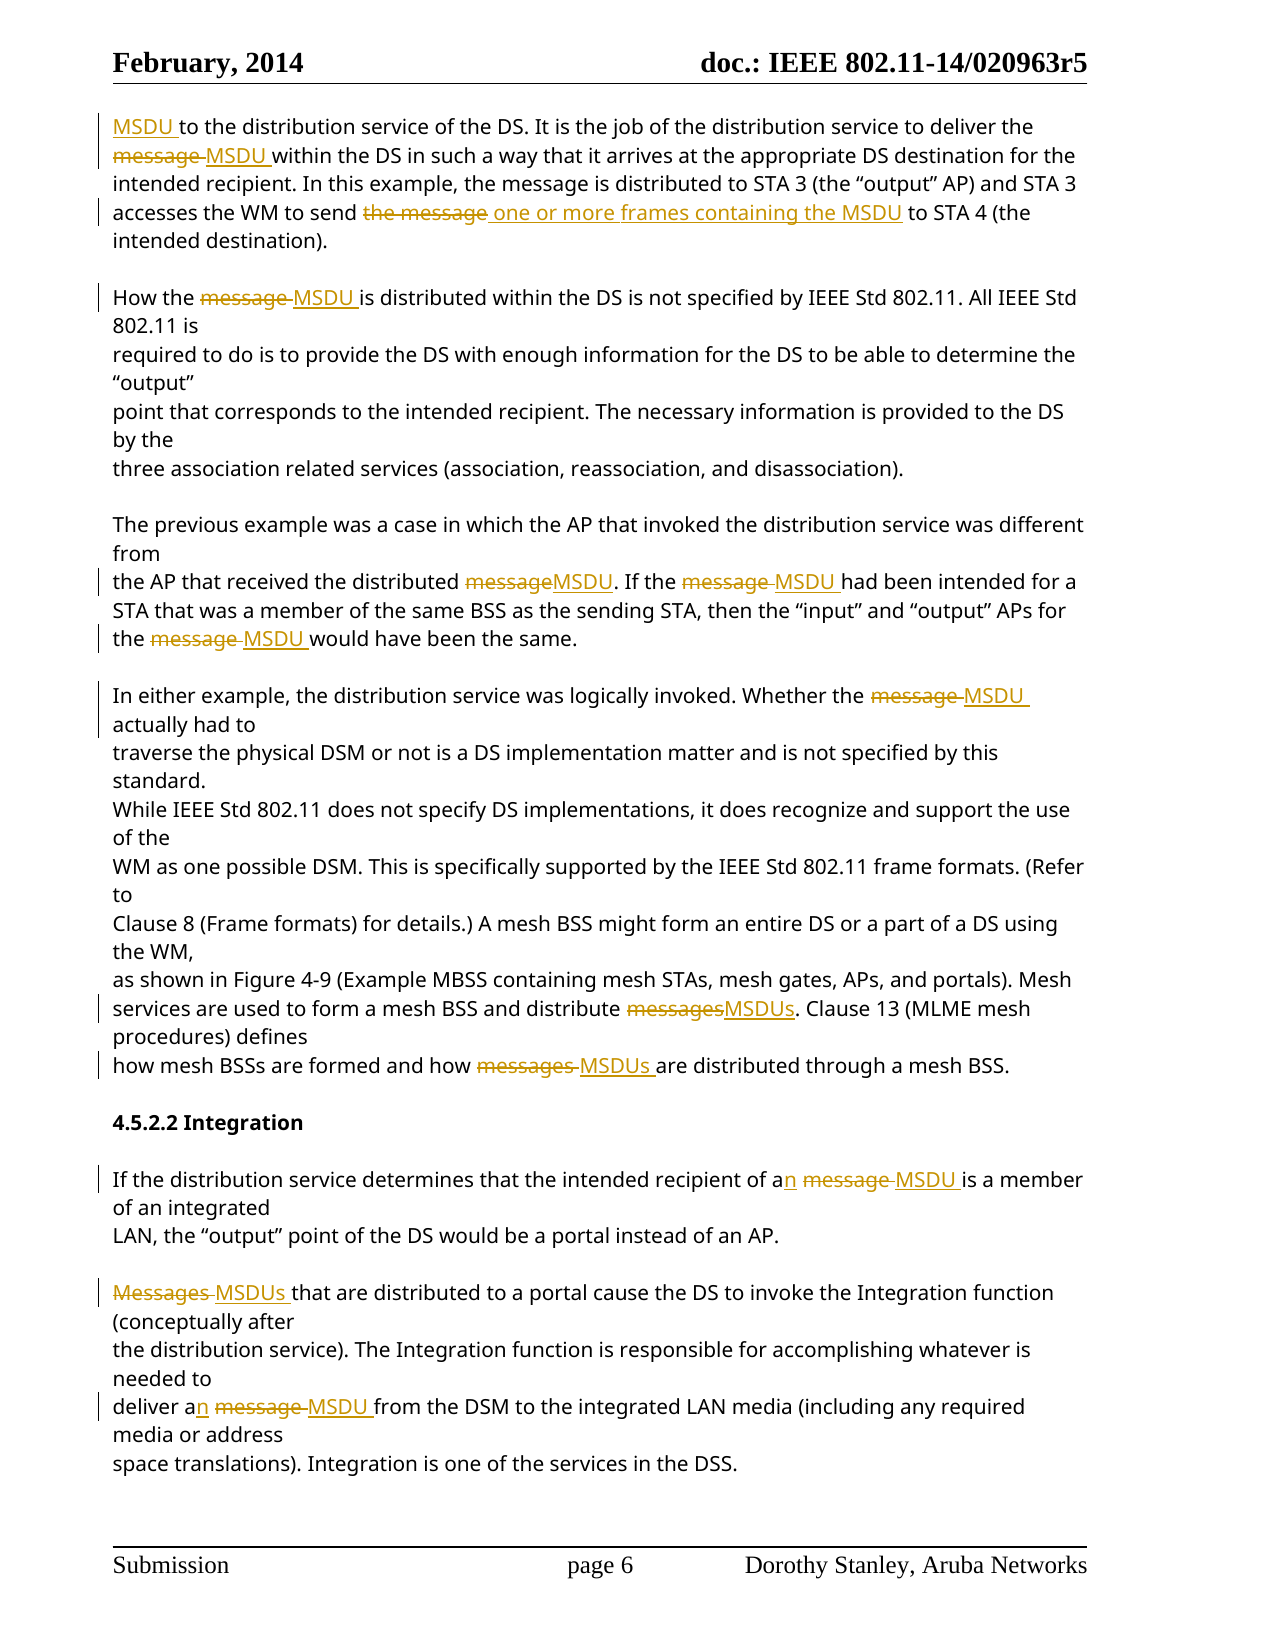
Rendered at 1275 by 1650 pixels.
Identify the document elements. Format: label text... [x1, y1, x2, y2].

text how mesh BSSs are formed and how are distributed through a mesh BSS. [112, 1051, 1087, 1079]
text 4.5.2.2 Integration [112, 1108, 1087, 1136]
text While IEEE Std 802.11 does not specify DS implementations, it does recognize and support the use of the [112, 795, 1087, 852]
text How the is distributed within the DS is not specified by IEEE Std 802.11. All IEEE Std 802.11 is [112, 283, 1087, 340]
text deliver a from the DSM to the integrated LAN media (including any required media or address [112, 1392, 1087, 1449]
text Clause 8 (Frame formats) for details.) A mesh BSS might form an entire DS or a part of a DS using the WM, [112, 909, 1087, 966]
text traverse the physical DSM or not is a DS implementation matter and is not specified by this standard. [112, 738, 1087, 795]
text three association related services (association, reassociation, and disassociation). [112, 454, 1087, 482]
text the distribution service). The Integration function is responsible for accomplishing whatever is needed to [112, 1335, 1087, 1392]
text space translations). Integration is one of the services in the DSS. [112, 1449, 1087, 1477]
text point that corresponds to the intended recipient. The necessary information is provided to the DS by the [112, 397, 1087, 454]
text that are distributed to a portal cause the DS to invoke the Integration function (conceptually after [112, 1278, 1087, 1335]
text If the distribution service determines that the intended recipient of a is a member of an integrated [112, 1165, 1087, 1222]
text as shown in Figure 4-9 (Example MBSS containing mesh STAs, mesh gates, APs, and portals). Mesh [112, 966, 1087, 994]
text required to do is to provide the DS with enough information for the DS to be able to determine the “output” [112, 340, 1087, 397]
text services are used to form a mesh BSS and distribute . Clause 13 (MLME mesh procedures) defines [112, 994, 1087, 1051]
text The previous example was a case in which the AP that invoked the distribution service was different from [112, 511, 1087, 567]
text WM as one possible DSM. This is specifically supported by the IEEE Std 802.11 frame formats. (Refer to [112, 852, 1087, 909]
text LAN, the “output” point of the DS would be a portal instead of an AP. [112, 1222, 1087, 1250]
text the AP that received the distributed . If the had been intended for a STA that was a member of the same BSS as the sending STA, then the “input” and “output” APs for the would have been the same. [112, 567, 1087, 653]
text In either example, the distribution service was logically invoked. Whether the actually had to [112, 681, 1087, 738]
